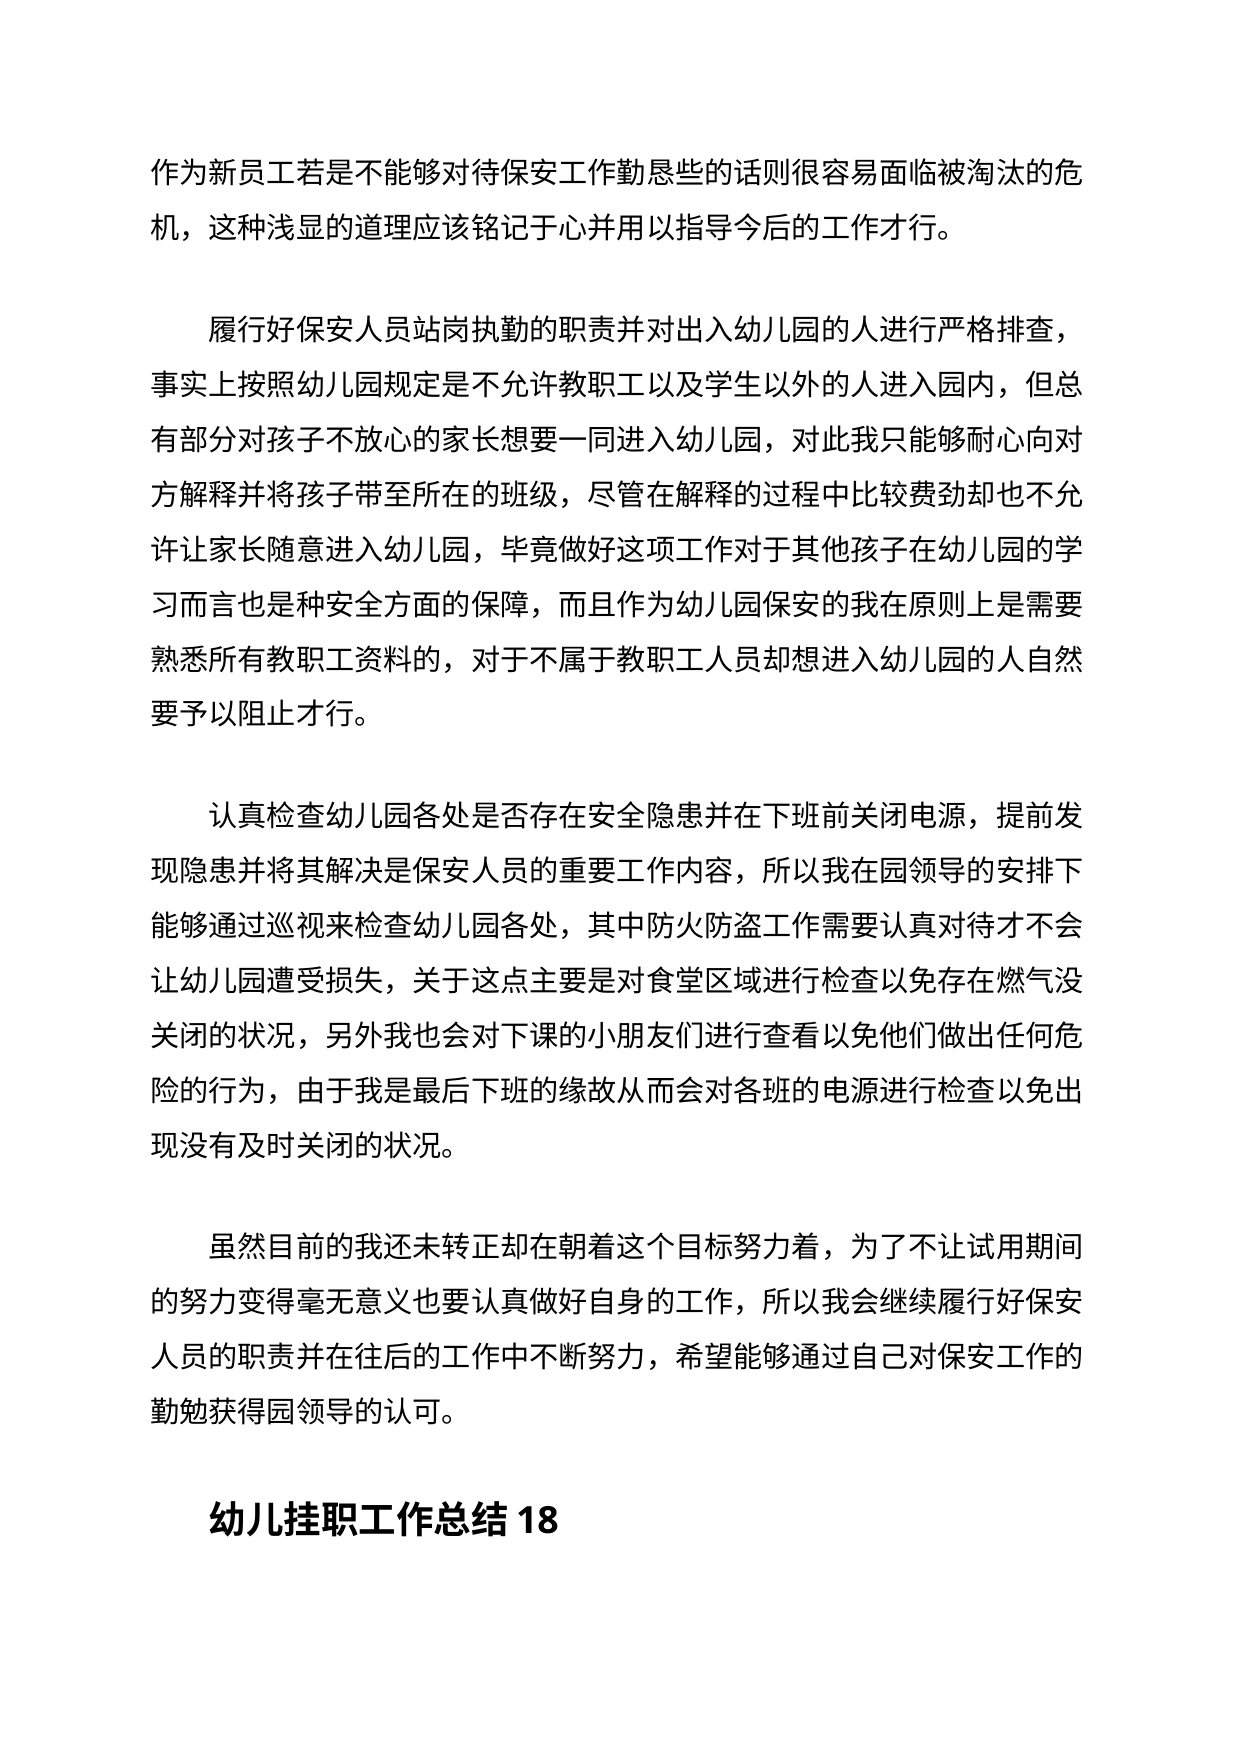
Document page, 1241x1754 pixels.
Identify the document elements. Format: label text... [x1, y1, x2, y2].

text 认真检查幼儿园各处是否存在安全隐患并在下班前关闭电源，提前发现隐患并将其解决是保安人员的重要工作内容，所以我在园领导的安排下能够通过巡视来检查幼儿园各处，其中防火防盗工作需要认真对待才不会让幼儿园遭受损失，关于这点主要是对食堂区域进行检查以免存在燃气没关闭的状况，另外我也会对下课的小朋友们进行查看以免他们做出任何危险的行为，由于我是最后下班的缘故从而会对各班的电源进行检查以免出现没有及时关闭的状况。 [150, 793, 1090, 1164]
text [150, 150, 1090, 247]
text 幼儿挂职工作总结18 [150, 1490, 1090, 1545]
text 虽然目前的我还未转正却在朝着这个目标努力着，为了不让试用期间的努力变得毫无意义也要认真做好自身的工作，所以我会继续履行好保安人员的职责并在往后的工作中不断努力，希望能够通过自己对保安工作的勤勉获得园领导的认可。 [150, 1224, 1090, 1431]
text 履行好保安人员站岗执勤的职责并对出入幼儿园的人进行严格排查，事实上按照幼儿园规定是不允许教职工以及学生以外的人进入园内，但总有部分对孩子不放心的家长想要一同进入幼儿园，对此我只能够耐心向对方解释并将孩子带至所在的班级，尽管在解释的过程中比较费劲却也不允许让家长随意进入幼儿园，毕竟做好这项工作对于其他孩子在幼儿园的学习而言也是种安全方面的保障，而且作为幼儿园保安的我在原则上是需要熟悉所有教职工资料的，对于不属于教职工人员却想进入幼儿园的人自然要予以阻止才行。 [150, 307, 1090, 733]
